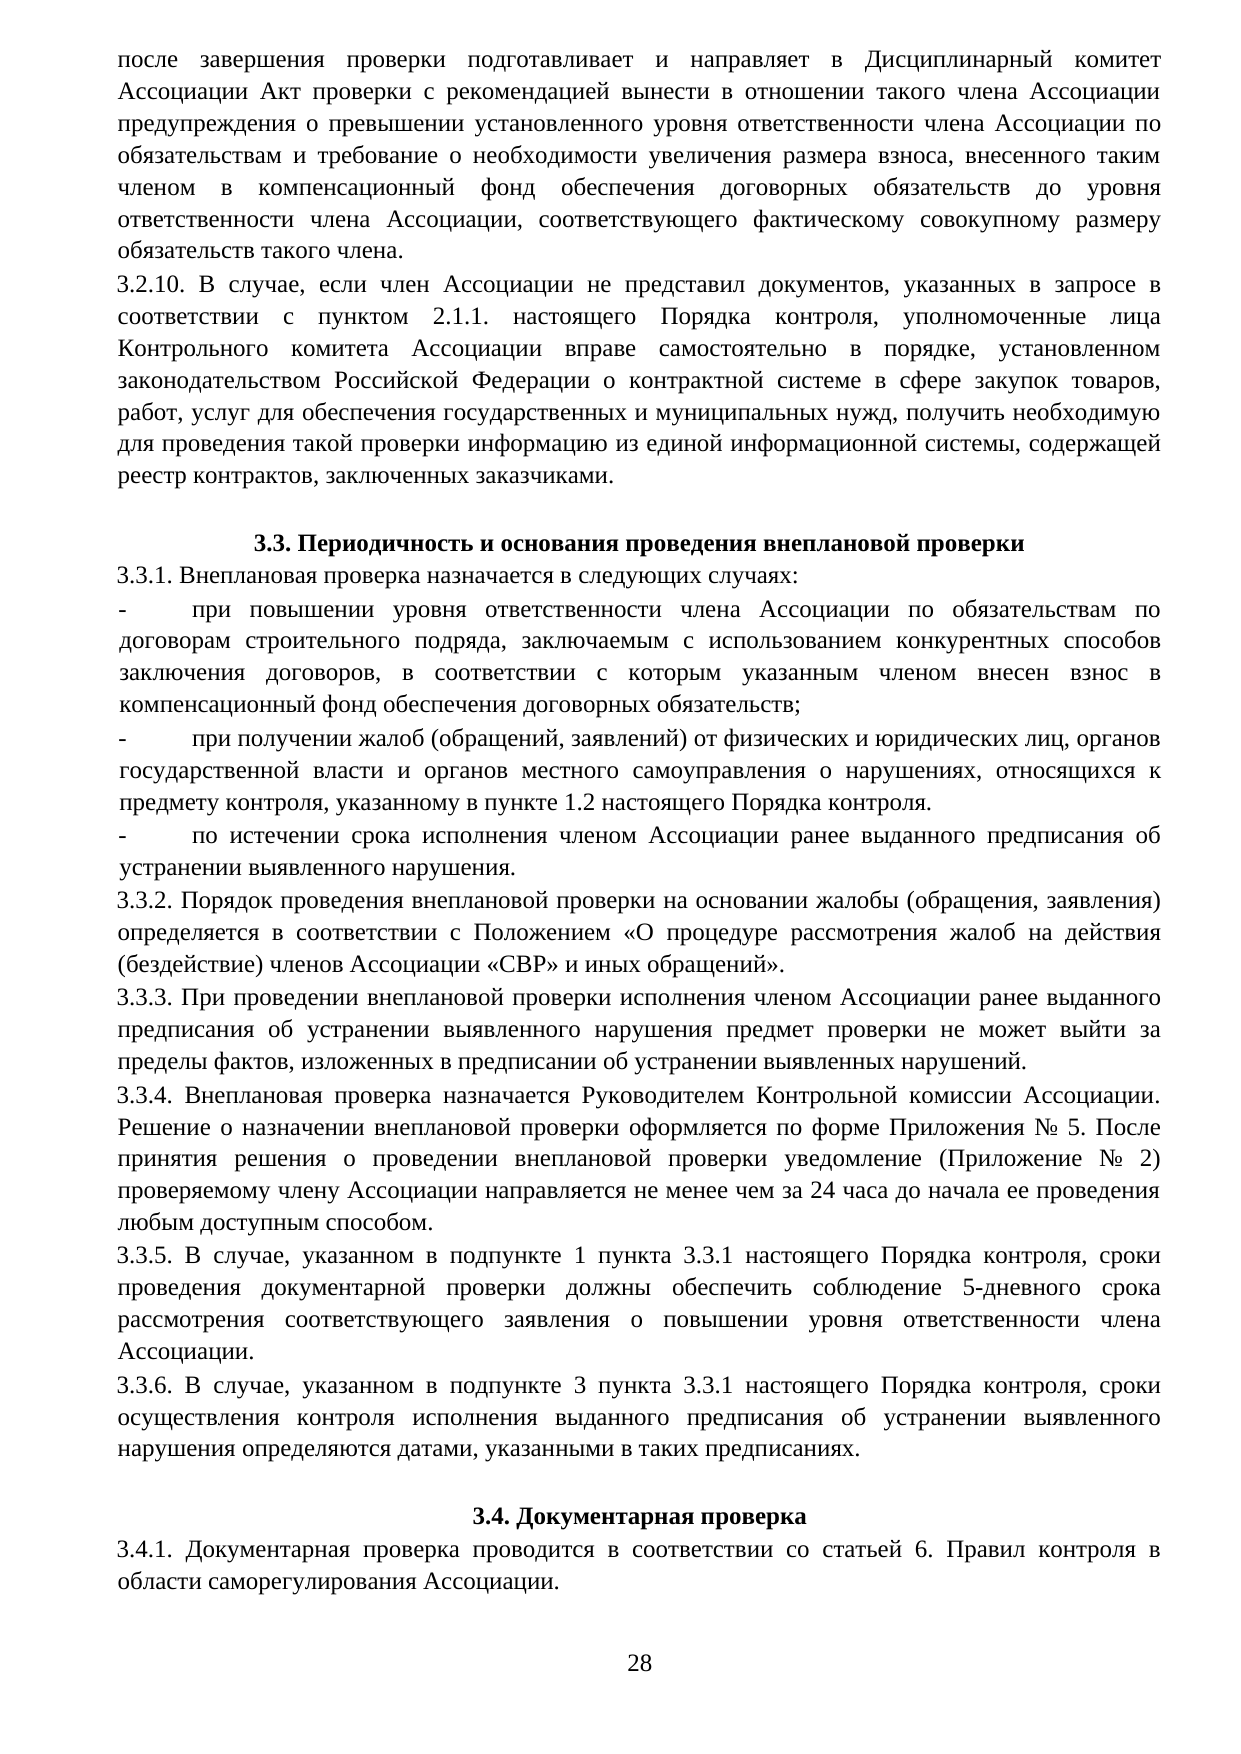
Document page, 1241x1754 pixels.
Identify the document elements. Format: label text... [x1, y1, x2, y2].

text 3.3.4. Внеплановая проверка назначается Руководителем Контрольной комиссии Ассоциации. Решение о назначении внеплановой проверки оформляется по форме Приложения № 5. После принятия решения о проведении внеплановой проверки уведомление (Приложение № 2) проверяемому члену Ассоциации направляется не менее чем за 24 часа до начала ее проведения любым доступным способом. [116, 1080, 1162, 1236]
text 3.3.5. В случае, указанном в подпункте 1 пункта 3.3.1 настоящего Порядка контроля, сроки проведения документарной проверки должны обеспечить соблюдение 5-дневного срока рассмотрения соответствующего заявления о повышении уровня ответственности члена Ассоциации. [116, 1241, 1162, 1365]
list при повышении уровня ответственности члена Ассоциации по обязательствам по договорам строительного подряда, заключаемым с использованием конкурентных способов заключения договоров, в соответствии с которым указанным членом внесен взнос в компенсационный фонд обеспечения договорных обязательств; [118, 594, 1162, 718]
text 3.3.6. В случае, указанном в подпункте 3 пункта 3.3.1 настоящего Порядка контроля, cроки осуществления контроля исполнения выданного предписания об устранении выявленного нарушения определяются датами, указанными в таких предписаниях. [116, 1370, 1162, 1462]
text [116, 44, 1162, 264]
subtitle 3.3. Периодичность и основания проведения внеплановой проверки [118, 528, 1160, 556]
list при получении жалоб (обращений, заявлений) от физических и юридических лиц, органов государственной власти и органов местного самоуправления о нарушениях, относящихся к предмету контроля, указанному в пункте 1.2 настоящего Порядка контроля. [118, 723, 1162, 815]
list по истечении срока исполнения членом Ассоциации ранее выданного предписания об устранении выявленного нарушения. [118, 820, 1162, 881]
text 3.3.2. Порядок проведения внеплановой проверки на основании жалобы (обращения, заявления) определяется в соответствии с Положением «О процедуре рассмотрения жалоб на действия (бездействие) членов Ассоциации «СВР» и иных обращений». [116, 885, 1162, 978]
subtitle 3.4. Документарная проверка [118, 1501, 1161, 1530]
text 3.2.10. В случае, если член Ассоциации не представил документов, указанных в запросе в соответствии с пунктом 2.1.1. настоящего Порядка контроля, уполномоченные лица Контрольного комитета Ассоциации вправе самостоятельно в порядке, установленном законодательством Российской Федерации о контрактной системе в сфере закупок товаров, работ, услуг для обеспечения государственных и муниципальных нужд, получить необходимую для проведения такой проверки информацию из единой информационной системы, содержащей реестр контрактов, заключенных заказчиками. [116, 269, 1162, 489]
text 3.4.1. Документарная проверка проводится в соответствии со статьей 6. Правил контроля в области саморегулирования Ассоциации. [116, 1534, 1162, 1594]
text 3.3.3. При проведении внеплановой проверки исполнения членом Ассоциации ранее выданного предписания об устранении выявленного нарушения предмет проверки не может выйти за пределы фактов, изложенных в предписании об устранении выявленных нарушений. [116, 982, 1162, 1075]
text 3.3.1. Внеплановая проверка назначается в следующих случаях: [116, 560, 1162, 589]
